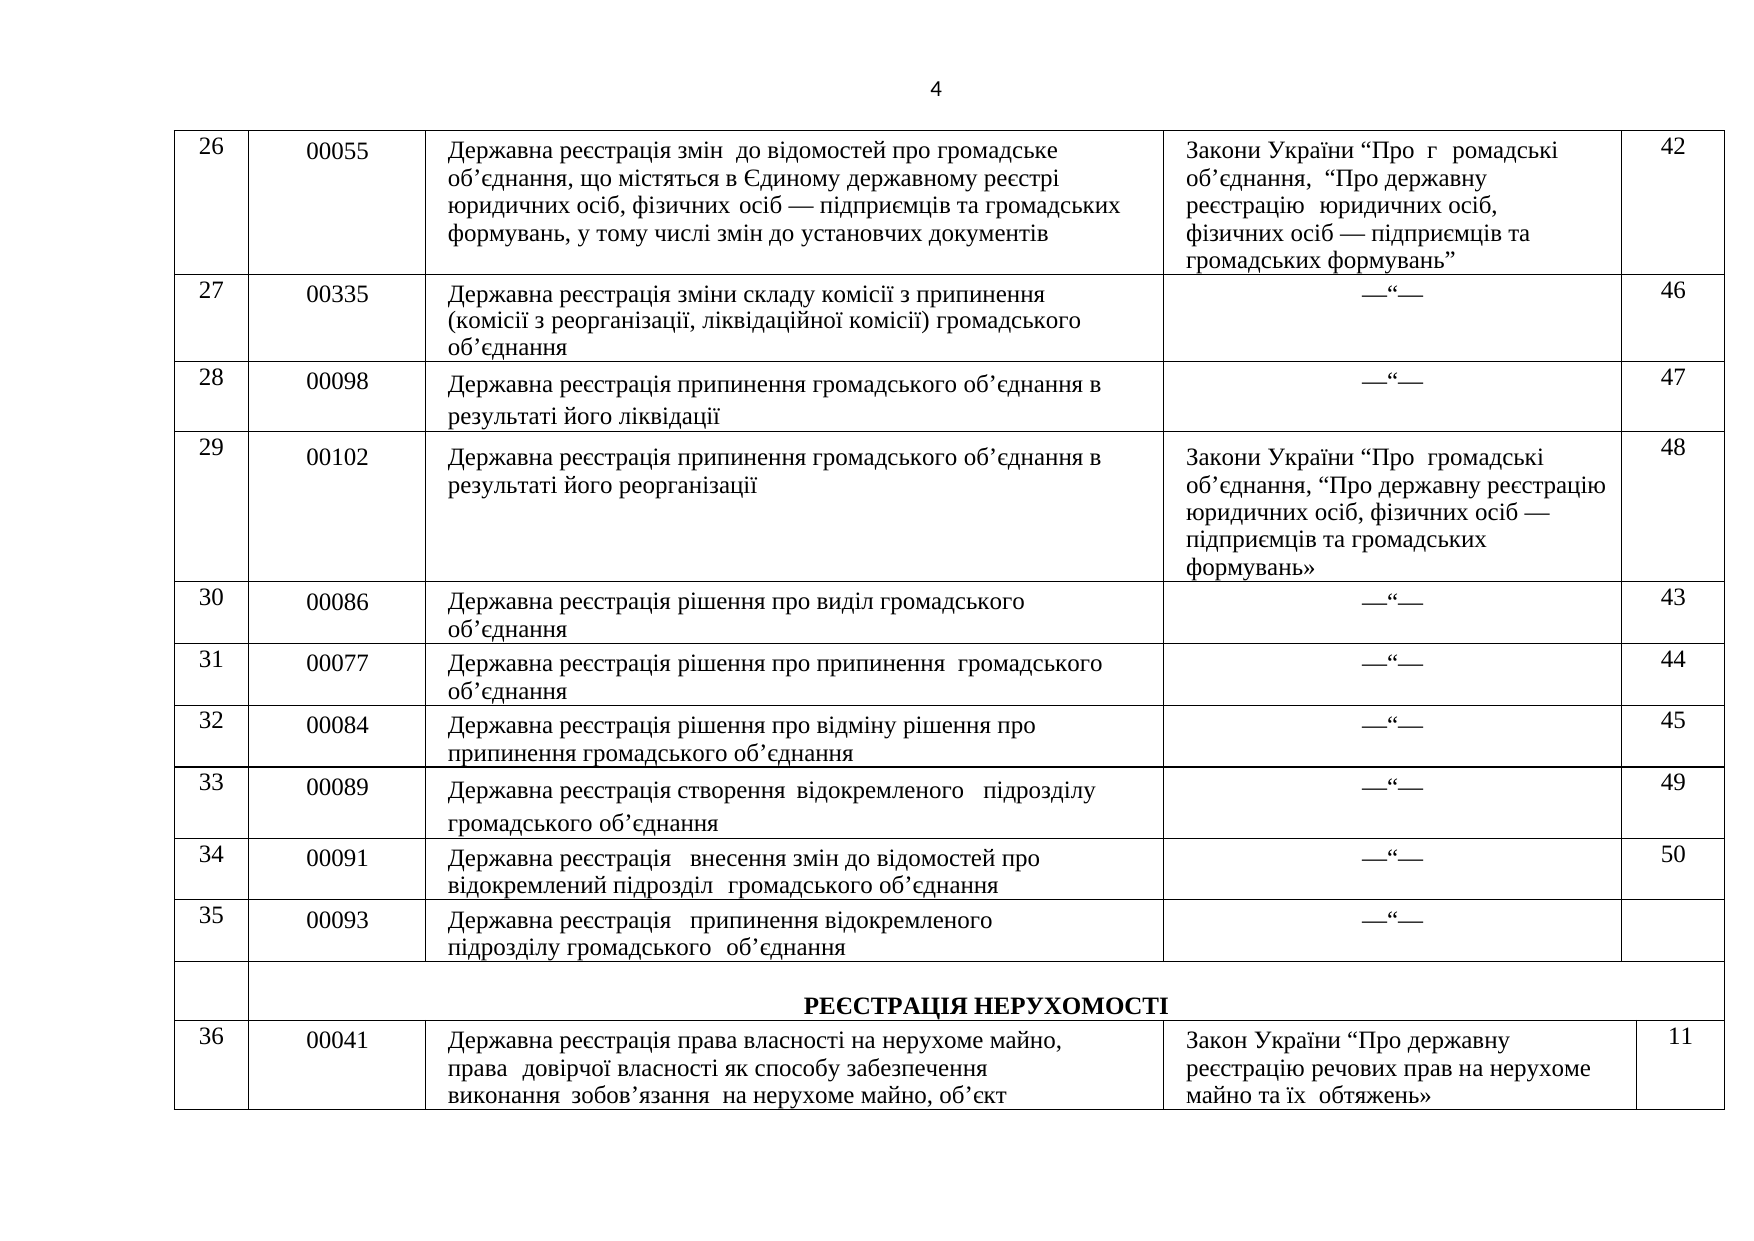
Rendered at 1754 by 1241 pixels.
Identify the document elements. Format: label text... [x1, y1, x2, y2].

table_cell 26 [175, 131, 248, 274]
table_cell Державна реєстрація рішення про відміну рішення про припинення громадського об’єднання [426, 706, 1163, 766]
table_cell 42 [1622, 131, 1724, 274]
table_cell [1622, 900, 1724, 961]
table_cell —“— [1164, 768, 1621, 838]
table_cell 44 [1622, 644, 1724, 704]
table_cell Державна реєстрація припинення громадського об’єднання в результаті його реорганізації [426, 432, 1163, 581]
table_cell Закони України “Про громадські об’єднання, “Про державну реєстрацію юридичних осіб, фізичних осіб — підприємців та громадських формувань» [1164, 432, 1621, 581]
table_cell 30 [175, 582, 248, 643]
table_cell —“— [1164, 275, 1621, 361]
table_cell 11 [1637, 1021, 1724, 1109]
table_cell 34 [175, 839, 248, 899]
table_cell 45 [1622, 706, 1724, 766]
table_cell 43 [1622, 582, 1724, 643]
table_cell 36 [175, 1021, 248, 1109]
table_cell —“— [1164, 362, 1621, 431]
table_cell Державна реєстрація внесення змін до відомостей про відокремлений підрозділ громадського об’єднання [426, 839, 1163, 899]
table_cell 00098 [249, 362, 425, 431]
table_cell Закони України “Про г ромадські об’єднання, “Про державну реєстрацію юридичних осіб, фізичних осіб — підприємців та громадських формувань” [1164, 131, 1621, 274]
table_cell Державна реєстрація створення відокремленого підрозділу громадського об’єднання [426, 768, 1163, 838]
table_cell 00041 [249, 1021, 425, 1109]
table_cell 00077 [249, 644, 425, 704]
table_cell —“— [1164, 706, 1621, 766]
table_cell 28 [175, 362, 248, 431]
table_cell 33 [175, 768, 248, 838]
table_cell 00093 [249, 900, 425, 961]
table_cell 00335 [249, 275, 425, 361]
table_cell 48 [1622, 432, 1724, 581]
table_cell Державна реєстрація припинення громадського об’єднання в результаті його ліквідації [426, 362, 1163, 431]
table_cell 27 [175, 275, 248, 361]
table_cell РЕЄСТРАЦІЯ НЕРУХОМОСТІ [249, 962, 1724, 1020]
table_cell 29 [175, 432, 248, 581]
table_cell [175, 962, 248, 1020]
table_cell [426, 1021, 1163, 1109]
table_cell 31 [175, 644, 248, 704]
table_cell —“— [1164, 582, 1621, 643]
table_cell —“— [1164, 900, 1621, 961]
table_cell Державна реєстрація рішення про виділ громадського об’єднання [426, 582, 1163, 643]
table_cell 00055 [249, 131, 425, 274]
table_cell 50 [1622, 839, 1724, 899]
table_cell 00102 [249, 432, 425, 581]
table_cell —“— [1164, 644, 1621, 704]
table_cell 47 [1622, 362, 1724, 431]
table_cell 00091 [249, 839, 425, 899]
table_cell Державна реєстрація зміни складу комісії з припинення (комісії з реорганізації, ліквідаційної комісії) громадського об’єднання [426, 275, 1163, 361]
table_cell 46 [1622, 275, 1724, 361]
table_cell Державна реєстрація рішення про припинення громадського об’єднання [426, 644, 1163, 704]
table_cell 00084 [249, 706, 425, 766]
table_cell Державна реєстрація змін до відомостей про громадське об’єднання, що містяться в Єдиному державному реєстрі юридичних осіб, фізичних осіб — підприємців та громадських формувань, у тому числі змін до установчих документів [426, 131, 1163, 274]
table_cell Державна реєстрація припинення відокремленого підрозділу громадського об’єднання [426, 900, 1163, 961]
table_cell 35 [175, 900, 248, 961]
table_cell 00086 [249, 582, 425, 643]
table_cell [1164, 1021, 1636, 1109]
table_cell 32 [175, 706, 248, 766]
table_cell 00089 [249, 768, 425, 838]
table_cell —“— [1164, 839, 1621, 899]
table_cell 49 [1622, 768, 1724, 838]
